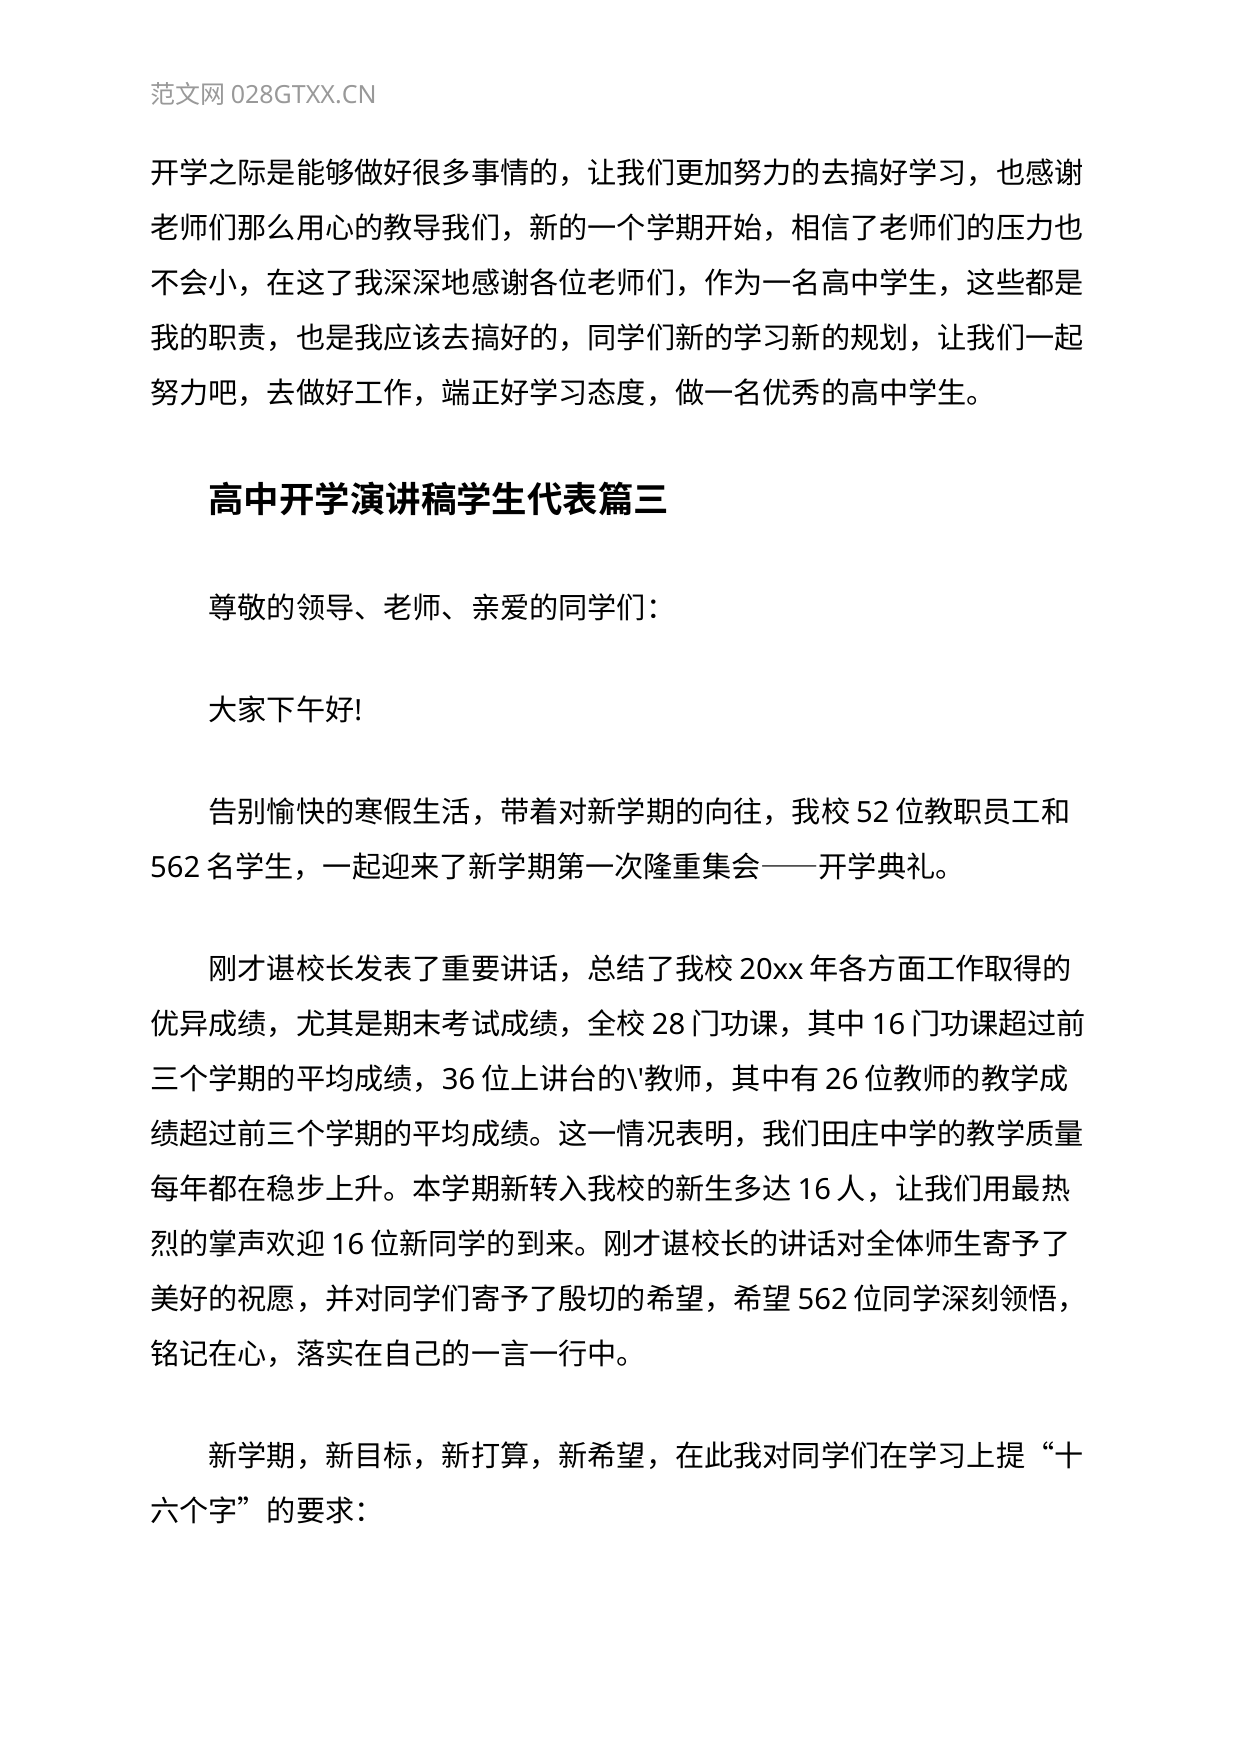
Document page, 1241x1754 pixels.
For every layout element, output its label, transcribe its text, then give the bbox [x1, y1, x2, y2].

text 尊敬的领导、老师、亲爱的同学们： [150, 585, 1090, 627]
text 新学期，新目标，新打算，新希望，在此我对同学们在学习上提“十六个字”的要求： [150, 1432, 1090, 1529]
text 告别愉快的寒假生活，带着对新学期的向往，我校52位教职员工和562名学生，一起迎来了新学期第一次隆重集会――开学典礼。 [150, 788, 1090, 886]
text 刚才谌校长发表了重要讲话，总结了我校20xx年各方面工作取得的优异成绩，尤其是期末考试成绩，全校28门功课，其中16门功课超过前三个学期的平均成绩，36位上讲台的\'教师，其中有26位教师的教学成绩超过前三个学期的平均成绩。这一情况表明，我们田庄中学的教学质量每年都在稳步上升。本学期新转入我校的新生多达16人，让我们用最热烈的掌声欢迎16位新同学的到来。刚才谌校长的讲话对全体师生寄予了美好的祝愿，并对同学们寄予了殷切的希望，希望562位同学深刻领悟，铭记在心，落实在自己的一言一行中。 [150, 946, 1090, 1373]
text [150, 150, 1090, 412]
text 大家下午好! [150, 687, 1090, 729]
text 高中开学演讲稿学生代表篇三 [150, 471, 1090, 523]
